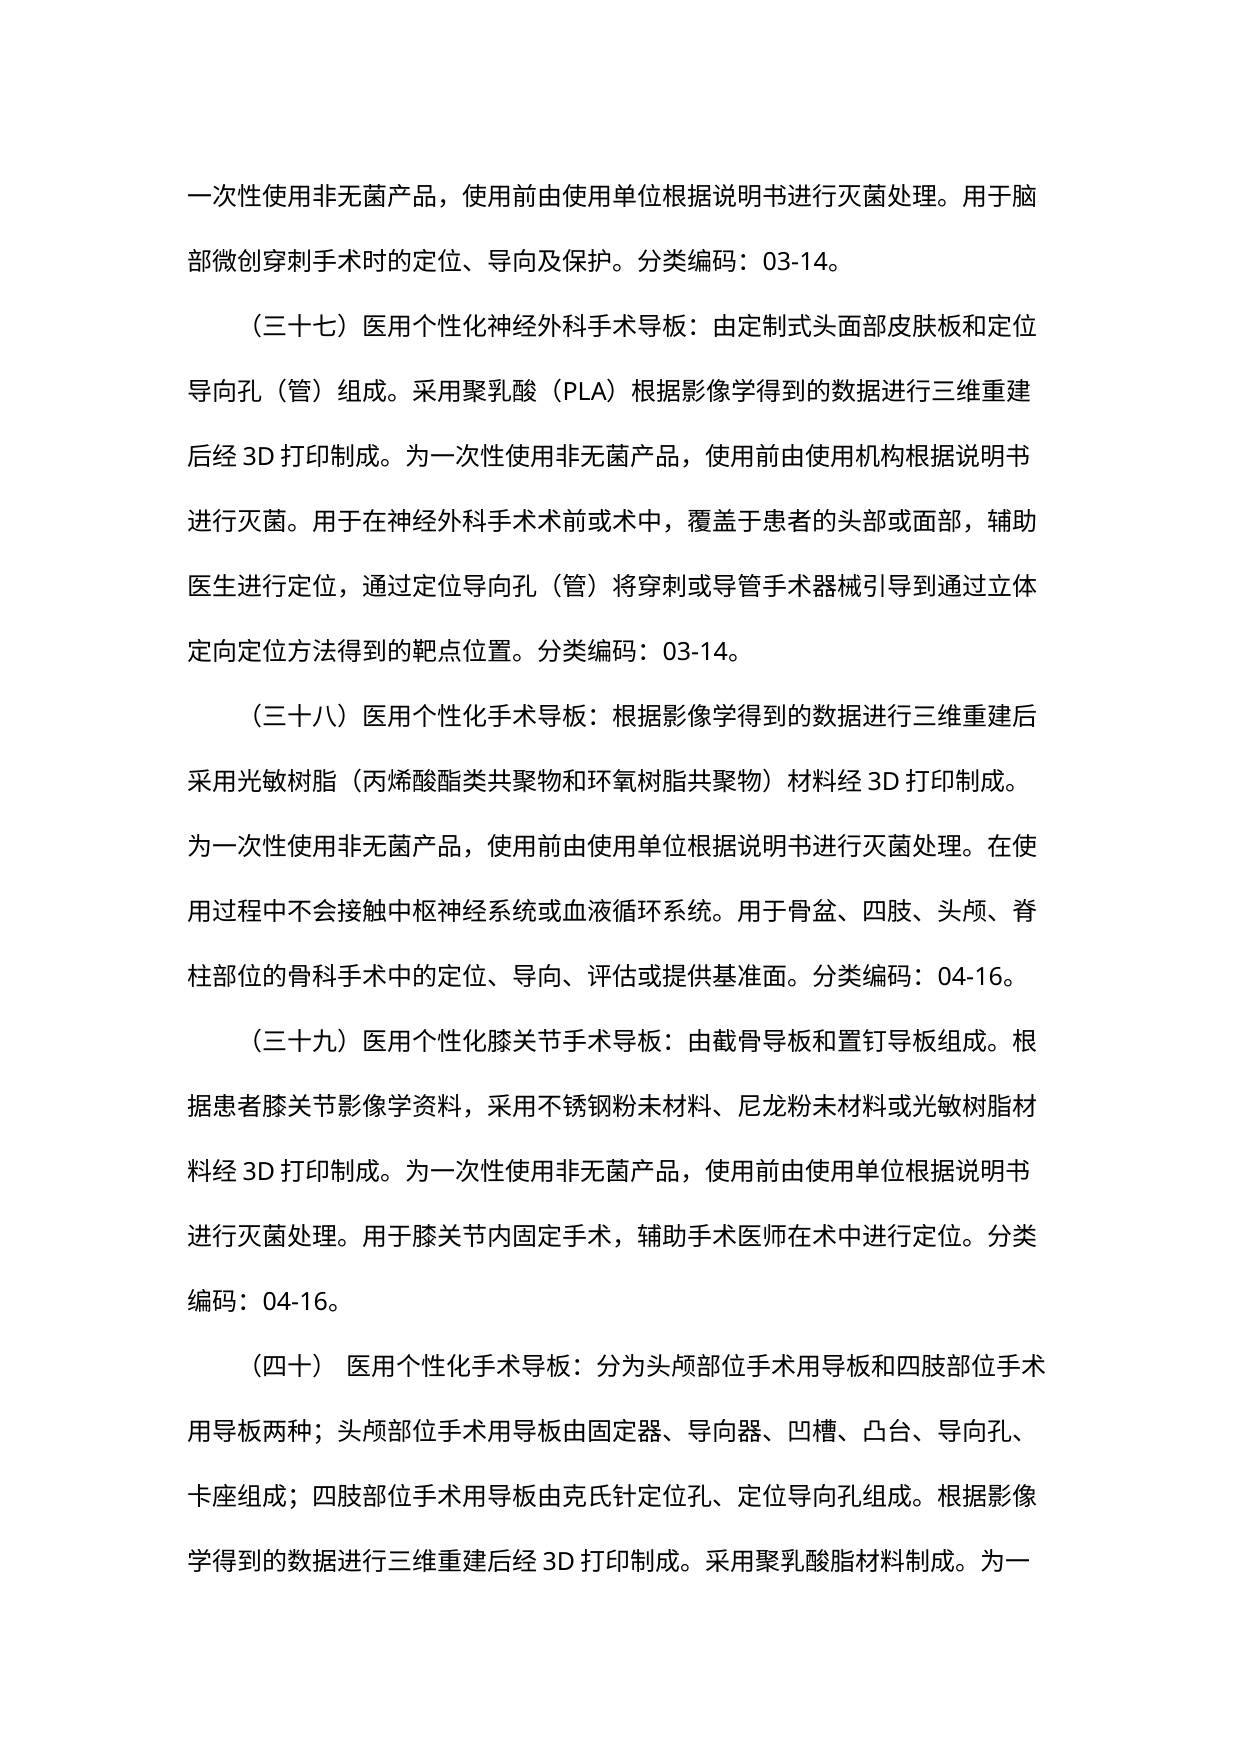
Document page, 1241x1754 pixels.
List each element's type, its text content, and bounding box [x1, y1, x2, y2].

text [187, 162, 1053, 292]
text （三十九）医用个性化膝关节手术导板：由截骨导板和置钉导板组成。根据患者膝关节影像学资料，采用不锈钢粉未材料、尼龙粉未材料或光敏树脂材料经3D打印制成。为一次性使用非无菌产品，使用前由使用单位根据说明书进行灭菌处理。用于膝关节内固定手术，辅助手术医师在术中进行定位。分类编码：04-16。 [187, 1007, 1053, 1332]
text （三十八）医用个性化手术导板：根据影像学得到的数据进行三维重建后采用光敏树脂（丙烯酸酯类共聚物和环氧树脂共聚物）材料经3D打印制成。为一次性使用非无菌产品，使用前由使用单位根据说明书进行灭菌处理。在使用过程中不会接触中枢神经系统或血液循环系统。用于骨盆、四肢、头颅、脊柱部位的骨科手术中的定位、导向、评估或提供基准面。分类编码：04-16。 [187, 682, 1053, 1007]
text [187, 1332, 1053, 1592]
text （三十七）医用个性化神经外科手术导板：由定制式头面部皮肤板和定位导向孔（管）组成。采用聚乳酸（PLA）根据影像学得到的数据进行三维重建后经3D打印制成。为一次性使用非无菌产品，使用前由使用机构根据说明书进行灭菌。用于在神经外科手术术前或术中，覆盖于患者的头部或面部，辅助医生进行定位，通过定位导向孔（管）将穿刺或导管手术器械引导到通过立体定向定位方法得到的靶点位置。分类编码：03-14。 [187, 292, 1053, 682]
